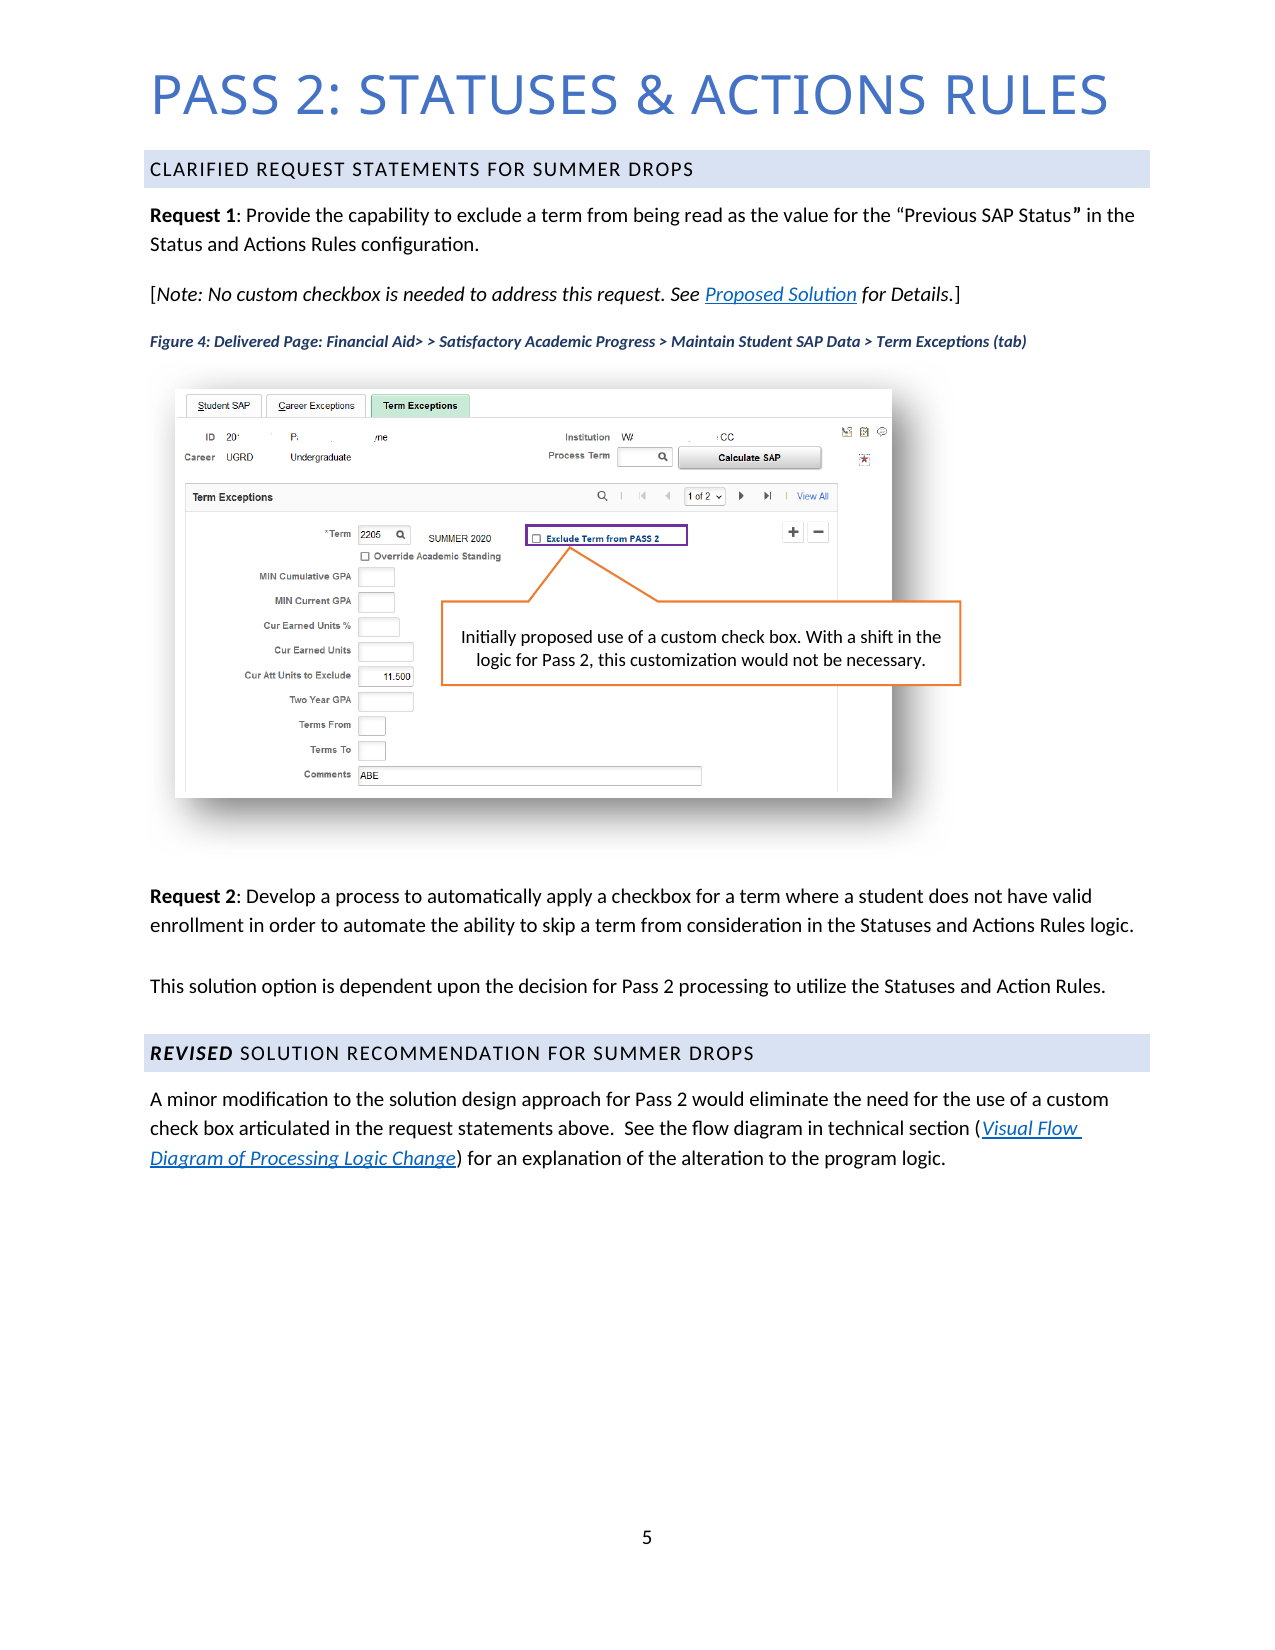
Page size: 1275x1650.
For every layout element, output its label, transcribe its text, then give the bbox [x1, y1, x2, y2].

text Request 1: Provide the capability to exclude a term from being read as the value for the “Previous SAP Status” in the Status and Actions Rules configuration. [150, 202, 1144, 256]
picture [175, 389, 892, 798]
text Request 2: Develop a process to automatically apply a checkbox for a term where a student does not have valid enrollment in order to automate the ability to skip a term from consideration in the Statuses and Actions Rules logic. [150, 883, 1144, 938]
subtitle Clarified Request Statements for Summer Drops [150, 156, 1144, 181]
text A minor modification to the solution design approach for Pass 2 would eliminate the need for the use of a custom check box articulated in the request statements above. See the flow diagram in technical section (Visual Flow Diagram of Processing Logic Change) for an explanation of the alteration to the program logic. [150, 1086, 1144, 1170]
text [Note: No custom checkbox is needed to address this request. See Proposed Solution for Details.] [150, 281, 1144, 306]
picture [528, 527, 686, 544]
subtitle Revised Solution Recommendation for Summer Drops [150, 1041, 1144, 1066]
subtitle Figure 4: Delivered Page: Financial Aid> > Satisfactory Academic Progress > Maintain Student SAP Data > Term Exceptions (tab) [150, 331, 1144, 351]
text This solution option is dependent upon the decision for Pass 2 processing to utilize the Statuses and Action Rules. [150, 973, 1144, 998]
